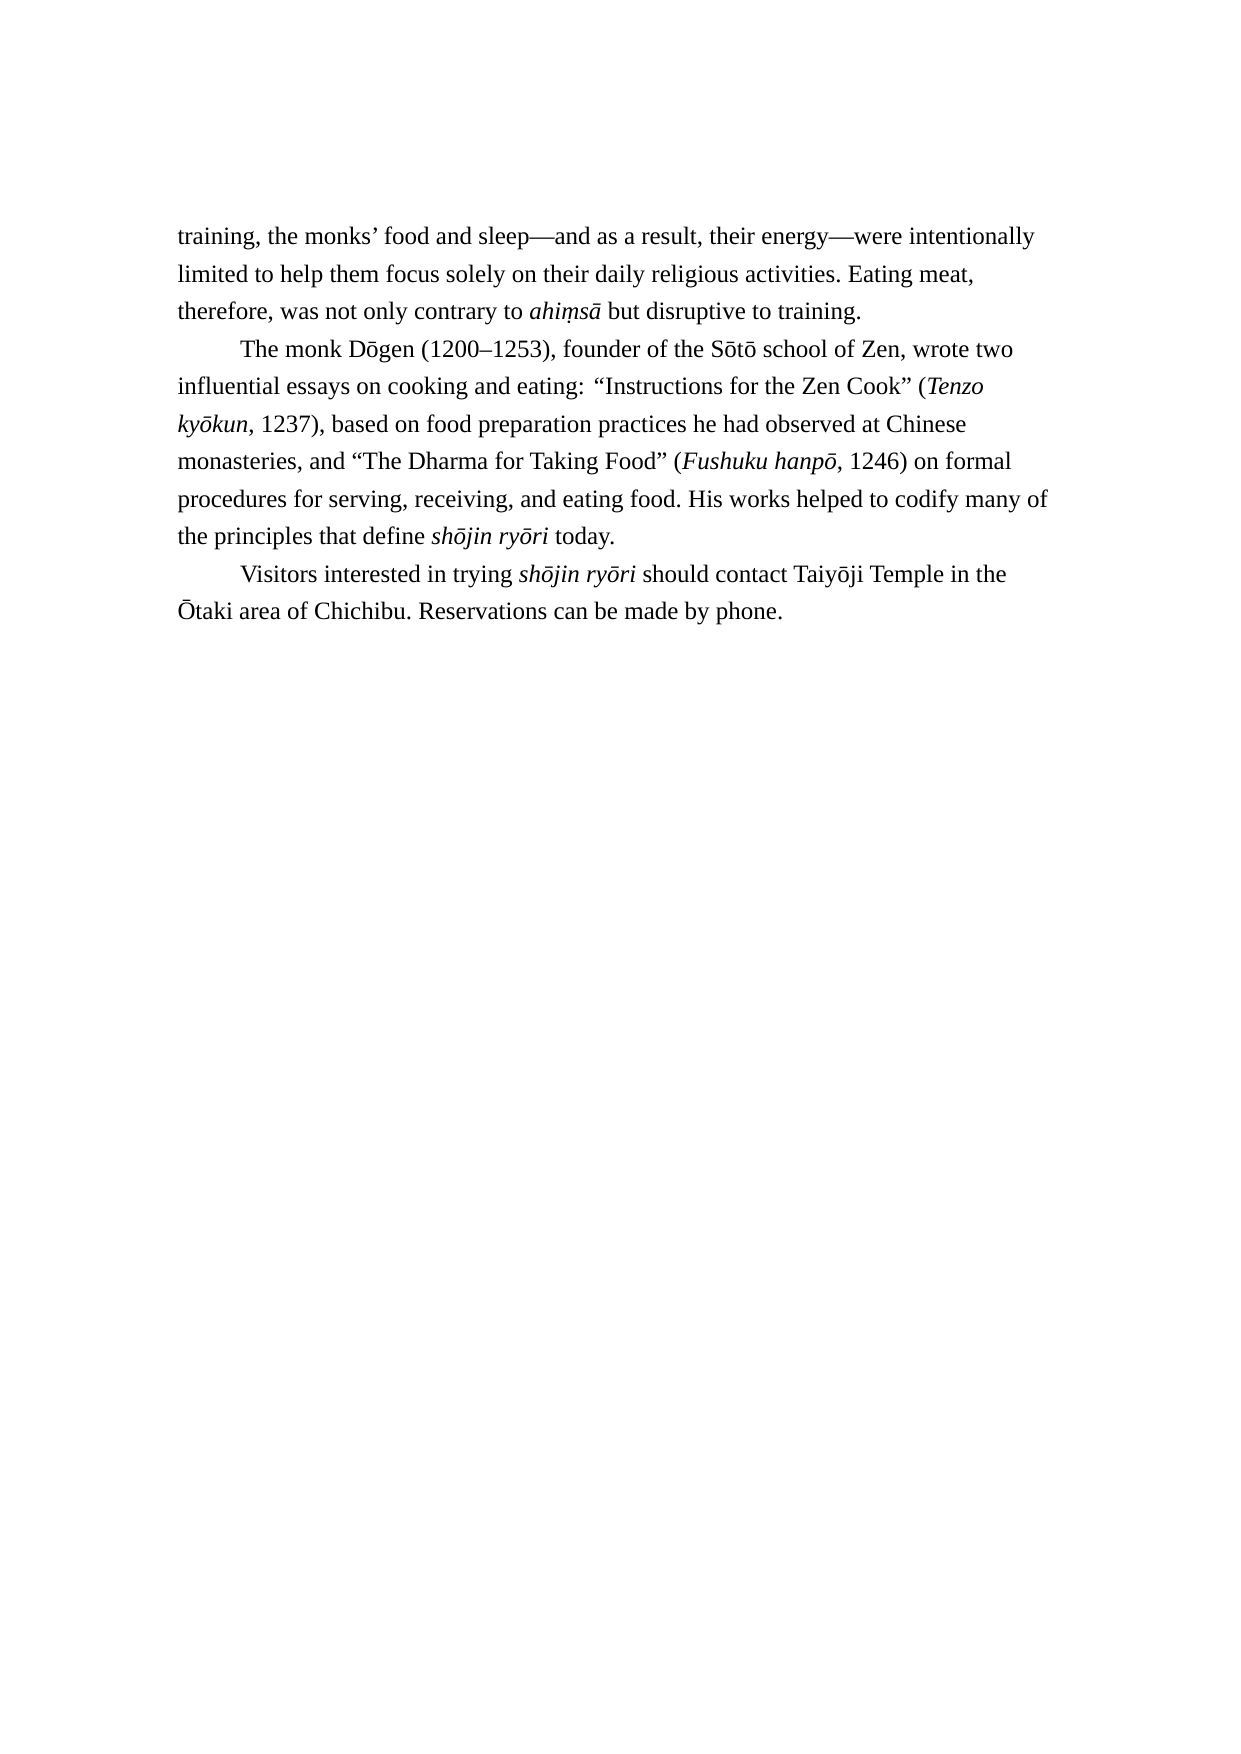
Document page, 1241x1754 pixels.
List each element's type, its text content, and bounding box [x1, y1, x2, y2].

text Visitors interested in trying shōjin ryōri should contact Taiyōji Temple in the Ōtaki area of Chichibu. Reservations can be made by phone. [177, 554, 1063, 629]
text The monk Dōgen (1200–1253), founder of the Sōtō school of Zen, wrote two influential essays on cooking and eating: “Instructions for the Zen Cook” (Tenzo kyōkun, 1237), based on food preparation practices he had observed at Chinese monasteries, and “The Dharma for Taking Food” (Fushuku hanpō, 1246) on formal procedures for serving, receiving, and eating food. His works helped to codify many of the principles that define shōjin ryōri today. [177, 329, 1063, 554]
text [177, 217, 1063, 329]
